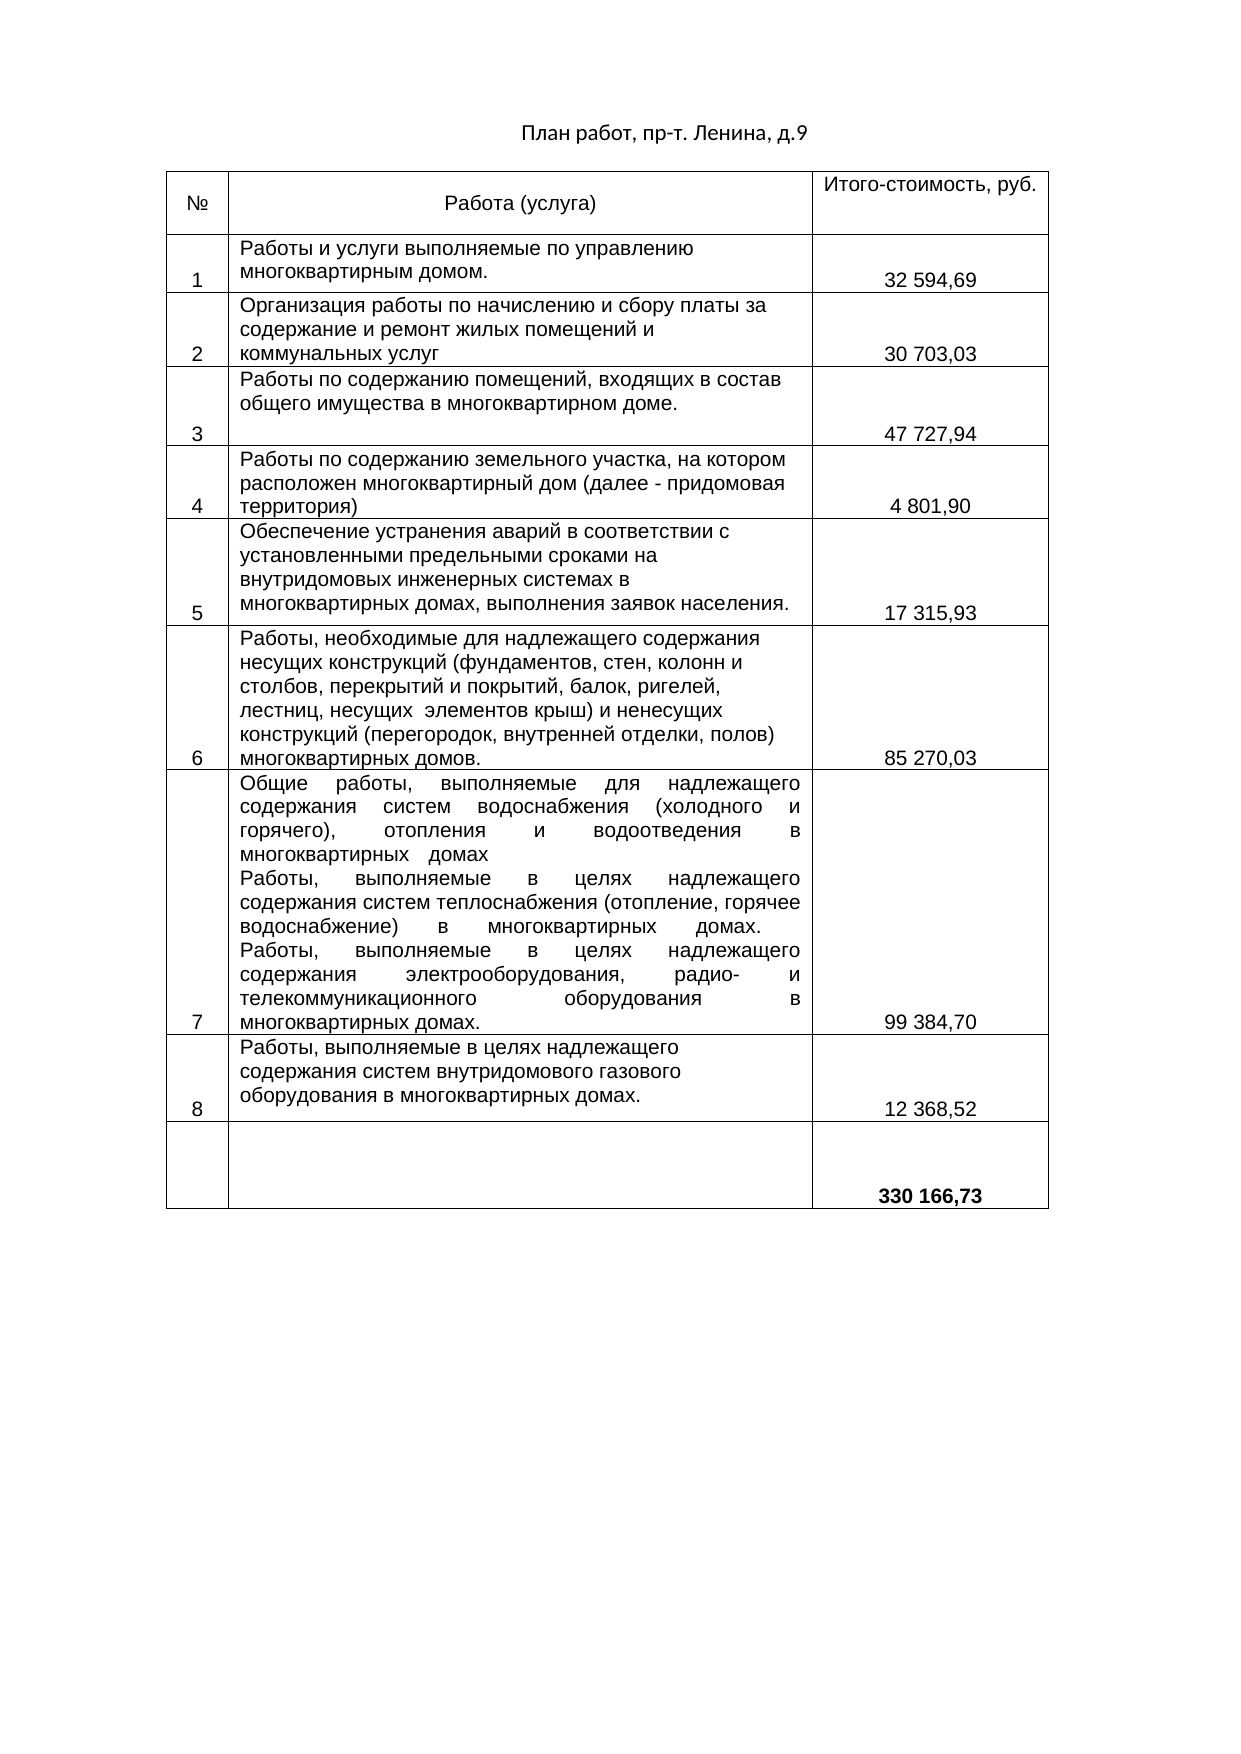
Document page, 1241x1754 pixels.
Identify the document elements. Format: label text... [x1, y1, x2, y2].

table_cell [229, 1122, 812, 1208]
table_cell 6 [167, 626, 228, 769]
table_cell Общие работы, выполняемые для надлежащего содержания систем водоснабжения (холодного и горячего), отопления и водоотведения в многоквартирных домах Работы, выполняемые в целях надлежащего содержания систем теплоснабжения (отопление, горячее водоснабжение) в многоквартирных домах. Работы, выполняемые в целях надлежащего содержания электрооборудования, радио- и телекоммуникационного оборудования в многоквартирных домах. [229, 770, 812, 1034]
table_cell Работы по содержанию земельного участка, на котором расположен многоквартирный дом (далее - придомовая территория) [229, 446, 812, 518]
table_cell 12 368,52 [813, 1035, 1048, 1121]
table_cell 32 594,69 [813, 235, 1048, 292]
table_cell Работы по содержанию помещений, входящих в состав общего имущества в многоквартирном доме. [229, 367, 812, 445]
table_cell 2 [167, 293, 228, 366]
table_cell 3 [167, 367, 228, 445]
table_cell 330 166,73 [813, 1122, 1048, 1208]
table_cell 17 315,93 [813, 519, 1048, 624]
table_cell 30 703,03 [813, 293, 1048, 366]
table_cell Работы, необходимые для надлежащего содержания несущих конструкций (фундаментов, стен, колонн и столбов, перекрытий и покрытий, балок, ригелей, лестниц, несущих элементов крыш) и ненесущих конструкций (перегородок, внутренней отделки, полов) многоквартирных домов. [229, 626, 812, 769]
table_cell 99 384,70 [813, 770, 1048, 1034]
table_cell 5 [167, 519, 228, 624]
table_cell Работы и услуги выполняемые по управлению многоквартирным домом. [229, 235, 812, 292]
table_cell Организация работы по начислению и сбору платы за содержание и ремонт жилых помещений и коммунальных услуг [229, 293, 812, 366]
table_header Итого-стоимость, руб. [813, 172, 1048, 234]
table_cell [167, 1122, 228, 1208]
table_cell 85 270,03 [813, 626, 1048, 769]
table_cell Обеспечение устранения аварий в соответствии с установленными предельными сроками на внутридомовых инженерных системах в многоквартирных домах, выполнения заявок населения. [229, 519, 812, 624]
table_cell 4 [167, 446, 228, 518]
table_cell 1 [167, 235, 228, 292]
table_cell 4 801,90 [813, 446, 1048, 518]
text План работ, пр-т. Ленина, д.9 [177, 118, 1152, 146]
table_header № [167, 172, 228, 234]
table_cell 47 727,94 [813, 367, 1048, 445]
table_cell 7 [167, 770, 228, 1034]
table_cell Работы, выполняемые в целях надлежащего содержания систем внутридомового газового оборудования в многоквартирных домах. [229, 1035, 812, 1121]
table_header Работа (услуга) [229, 172, 812, 234]
table_cell 8 [167, 1035, 228, 1121]
